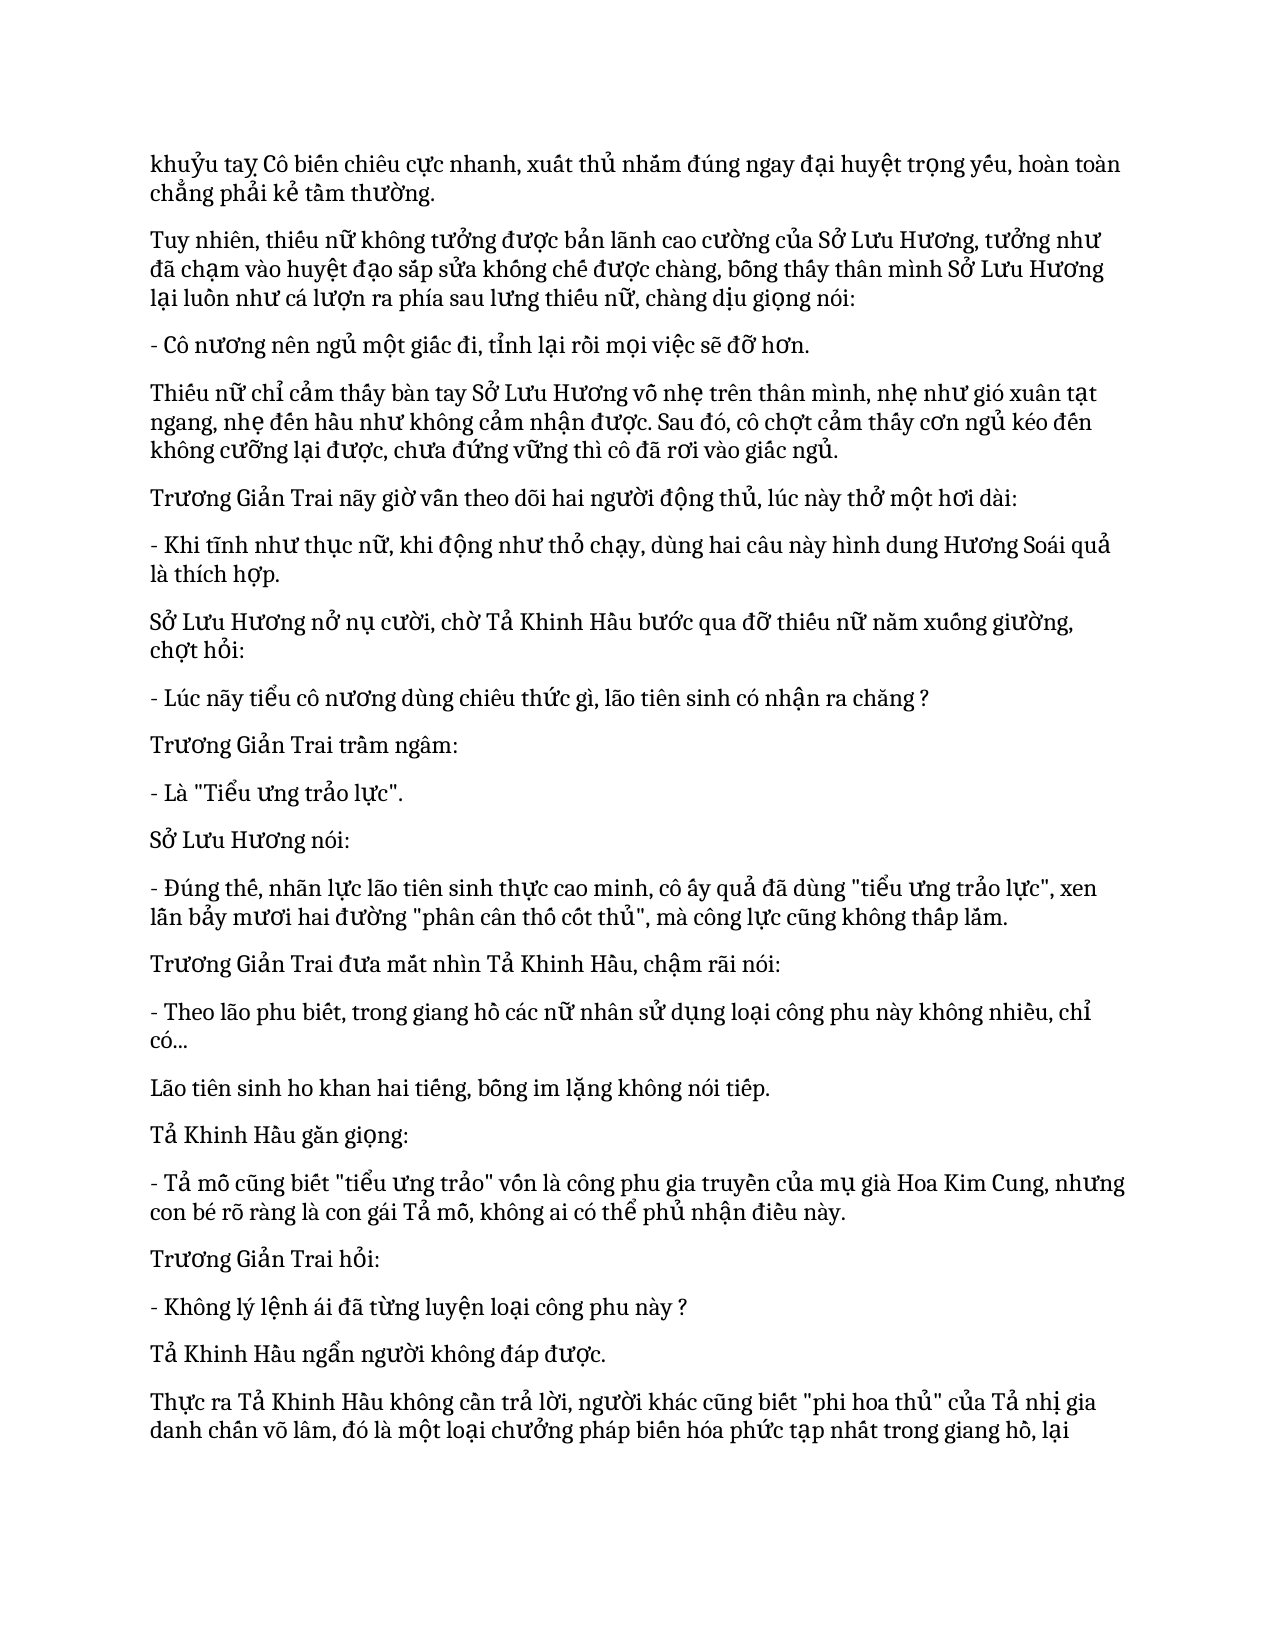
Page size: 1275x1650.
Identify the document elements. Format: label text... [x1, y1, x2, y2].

text - Theo lão phu biết, trong giang hồ các nữ nhân sử dụng loại công phu này không nhiều, chỉ có... [150, 997, 1125, 1055]
text - Không lý lệnh ái đã từng luyện loại công phu này ? [150, 1292, 1125, 1321]
text - Là "Tiểu ưng trảo lực". [150, 779, 1125, 807]
text - Lúc nãy tiểu cô nương dùng chiêu thức gì, lão tiên sinh có nhận ra chăng ? [150, 684, 1125, 712]
text Trương Giản Trai hỏi: [150, 1245, 1125, 1274]
text Tuy nhiên, thiếu nữ không tưởng được bản lãnh cao cường của Sở Lưu Hương, tưởng như đã chạm vào huyệt đạo sắp sửa khống chế được chàng, bỗng thấy thân mình Sở Lưu Hương lại luồn như cá lượn ra phía sau lưng thiếu nữ, chàng dịu giọng nói: [150, 226, 1125, 312]
text - Đúng thế, nhãn lực lão tiên sinh thực cao minh, cô ấy quả đã dùng "tiểu ưng trảo lực", xen lẫn bảy mươi hai đường "phân cân thố cốt thủ", mà công lực cũng không thấp lắm. [150, 874, 1125, 931]
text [150, 1387, 1125, 1445]
text Sở Lưu Hương nói: [150, 826, 1125, 855]
text - Cô nương nên ngủ một giấc đi, tỉnh lại rồi mọi việc sẽ đỡ hơn. [150, 331, 1125, 360]
text Trương Giản Trai đưa mắt nhìn Tả Khinh Hầu, chậm rãi nói: [150, 950, 1125, 979]
text Trương Giản Trai trầm ngâm: [150, 731, 1125, 760]
text Tả Khinh Hầu ngẩn người không đáp được. [150, 1340, 1125, 1369]
text Lão tiên sinh ho khan hai tiếng, bỗng im lặng không nói tiếp. [150, 1074, 1125, 1102]
text Trương Giản Trai nãy giờ vẫn theo dõi hai người động thủ, lúc này thở một hơi dài: [150, 484, 1125, 512]
text Sở Lưu Hương nở nụ cười, chờ Tả Khinh Hầu bước qua đỡ thiếu nữ nằm xuống giường, chợt hỏi: [150, 607, 1125, 665]
text - Tả mỗ cũng biết "tiểu ưng trảo" vốn là công phu gia truyền của mụ già Hoa Kim Cung, nhưng con bé rõ ràng là con gái Tả mỗ, không ai có thể phủ nhận điều này. [150, 1169, 1125, 1226]
text Thiếu nữ chỉ cảm thấy bàn tay Sở Lưu Hương vỗ nhẹ trên thân mình, nhẹ như gió xuân tạt ngang, nhẹ đến hầu như không cảm nhận được. Sau đó, cô chợt cảm thấy cơn ngủ kéo đến không cưỡng lại được, chưa đứng vững thì cô đã rơi vào giấc ngủ. [150, 379, 1125, 465]
text - Khi tĩnh như thục nữ, khi động như thỏ chạy, dùng hai câu này hình dung Hương Soái quả là thích hợp. [150, 531, 1125, 589]
text Tả Khinh Hầu gằn giọng: [150, 1121, 1125, 1150]
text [150, 150, 1125, 207]
